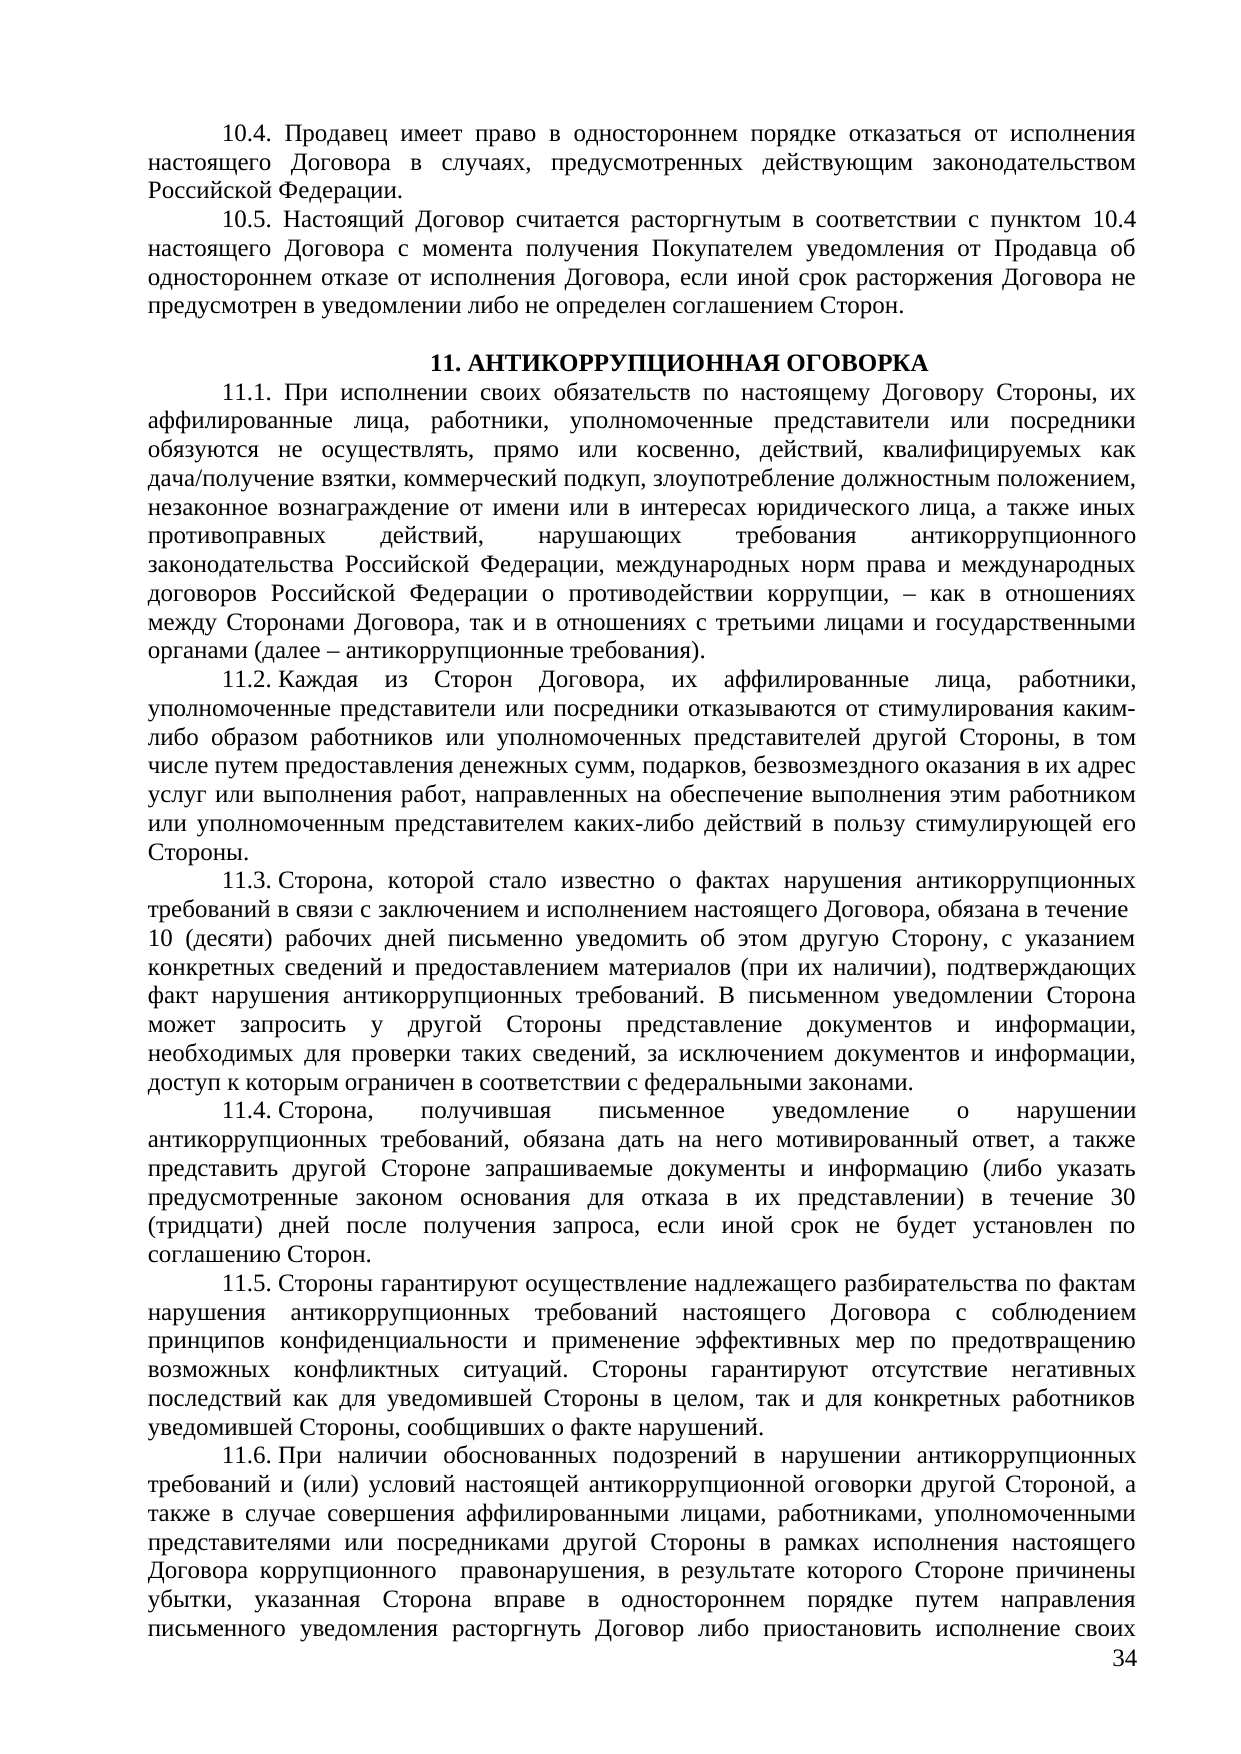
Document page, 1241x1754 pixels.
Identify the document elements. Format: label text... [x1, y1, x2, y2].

text 11.2. Каждая из Сторон Договора, их аффилированные лица, работники, уполномоченные представители или посредники отказываются от стимулирования каким-либо образом работников или уполномоченных представителей другой Стороны, в том числе путем предоставления денежных сумм, подарков, безвозмездного оказания в их адрес услуг или выполнения работ, направленных на обеспечение выполнения этим работником или уполномоченным представителем каких-либо действий в пользу стимулирующей его Стороны. [148, 664, 1137, 866]
text 11.5. Стороны гарантируют осуществление надлежащего разбирательства по фактам нарушения антикоррупционных требований настоящего Договора с соблюдением принципов конфиденциальности и применение эффективных мер по предотвращению возможных конфликтных ситуаций. Стороны гарантируют отсутствие негативных последствий как для уведомившей Стороны в целом, так и для конкретных работников уведомившей Стороны, сообщивших о факте нарушений. [148, 1268, 1137, 1441]
text 10.4. Продавец имеет право в одностороннем порядке отказаться от исполнения настоящего Договора в случаях, предусмотренных действующим законодательством Российской Федерации. [148, 118, 1137, 204]
text 11.1. При исполнении своих обязательств по настоящему Договору Стороны, их аффилированные лица, работники, уполномоченные представители или посредники обязуются не осуществлять, прямо или косвенно, действий, квалифицируемых как дача/получение взятки, коммерческий подкуп, злоупотребление должностным положением, незаконное вознаграждение от имени или в интересах юридического лица, а также иных противоправных действий, нарушающих требования антикоррупционного законодательства Российской Федерации, международных норм права и международных договоров Российской Федерации о противодействии коррупции, – как в отношениях между Сторонами Договора, так и в отношениях с третьими лицами и государственными органами (далее – антикоррупционные требования). [148, 377, 1137, 664]
text 11.3. Сторона, которой стало известно о фактах нарушения антикоррупционных требований в связи с заключением и исполнением настоящего Договора, обязана в течение 10 (десяти) рабочих дней письменно уведомить об этом другую Сторону, с указанием конкретных сведений и предоставлением материалов (при их наличии), подтверждающих факт нарушения антикоррупционных требований. В письменном уведомлении Сторона может запросить у другой Стороны представление документов и информации, необходимых для проверки таких сведений, за исключением документов и информации, доступ к которым ограничен в соответствии с федеральными законами. [148, 866, 1137, 1096]
text 11.4. Сторона, получившая письменное уведомление о нарушении антикоррупционных требований, обязана дать на него мотивированный ответ, а также представить другой Стороне запрашиваемые документы и информацию (либо указать предусмотренные законом основания для отказа в их представлении) в течение 30 (тридцати) дней после получения запроса, если иной срок не будет установлен по соглашению Сторон. [148, 1096, 1137, 1268]
text 11. АНТИКОРРУПЦИОННАЯ ОГОВОРКА [148, 348, 1137, 377]
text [148, 1441, 1137, 1642]
text 10.5. Настоящий Договор считается расторгнутым в соответствии с пунктом 10.4 настоящего Договора с момента получения Покупателем уведомления от Продавца об одностороннем отказе от исполнения Договора, если иной срок расторжения Договора не предусмотрен в уведомлении либо не определен соглашением Сторон. [148, 204, 1137, 319]
